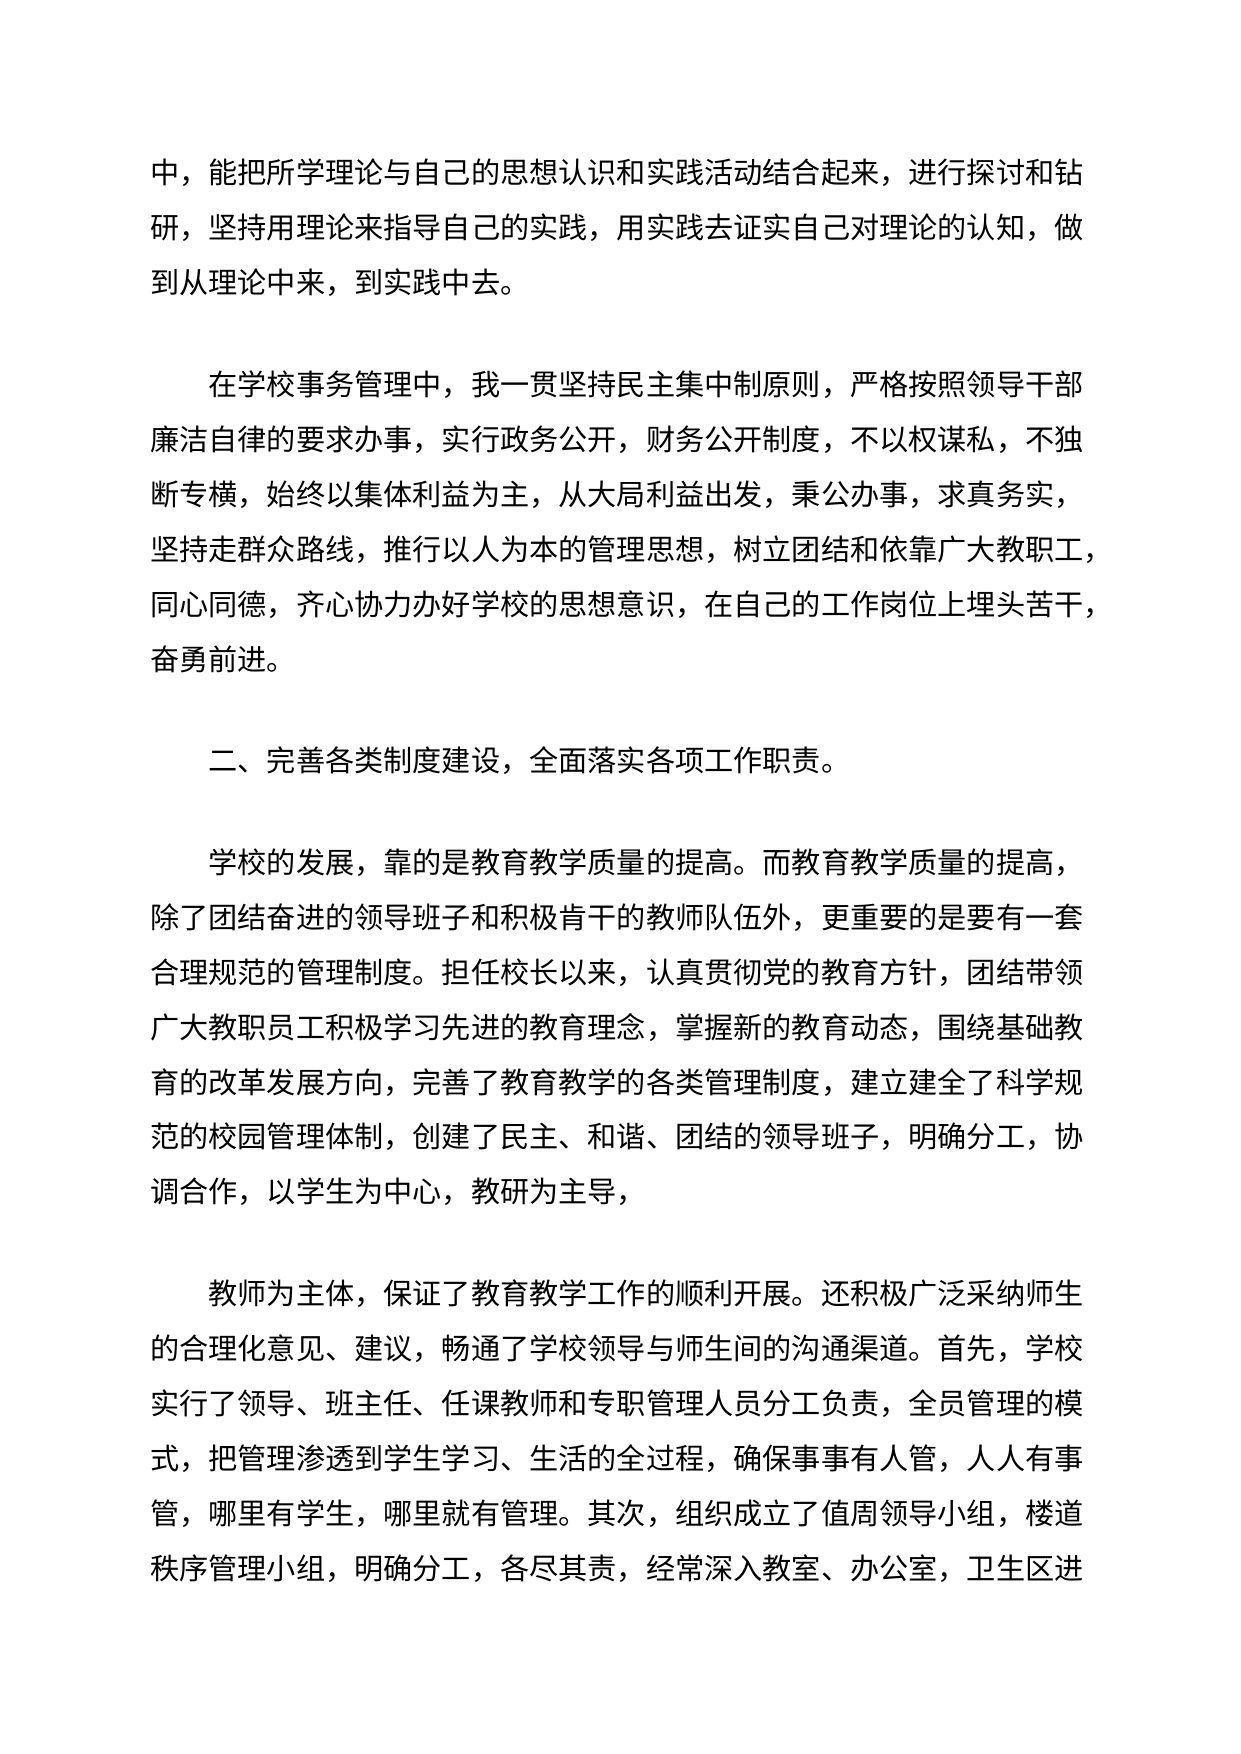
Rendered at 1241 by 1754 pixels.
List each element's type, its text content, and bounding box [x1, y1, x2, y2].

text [150, 150, 1090, 302]
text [150, 1271, 1090, 1587]
text 二、完善各类制度建设，全面落实各项工作职责。 [150, 738, 1090, 780]
text 在学校事务管理中，我一贯坚持民主集中制原则，严格按照领导干部廉洁自律的要求办事，实行政务公开，财务公开制度，不以权谋私，不独断专横，始终以集体利益为主，从大局利益出发，秉公办事，求真务实，坚持走群众路线，推行以人为本的管理思想，树立团结和依靠广大教职工，同心同德，齐心协力办好学校的思想意识，在自己的工作岗位上埋头苦干，奋勇前进。 [150, 362, 1090, 678]
text 学校的发展，靠的是教育教学质量的提高。而教育教学质量的提高，除了团结奋进的领导班子和积极肯干的教师队伍外，更重要的是要有一套合理规范的管理制度。担任校长以来，认真贯彻党的教育方针，团结带领广大教职员工积极学习先进的教育理念，掌握新的教育动态，围绕基础教育的改革发展方向，完善了教育教学的各类管理制度，建立建全了科学规范的校园管理体制，创建了民主、和谐、团结的领导班子，明确分工，协调合作，以学生为中心，教研为主导， [150, 839, 1090, 1211]
